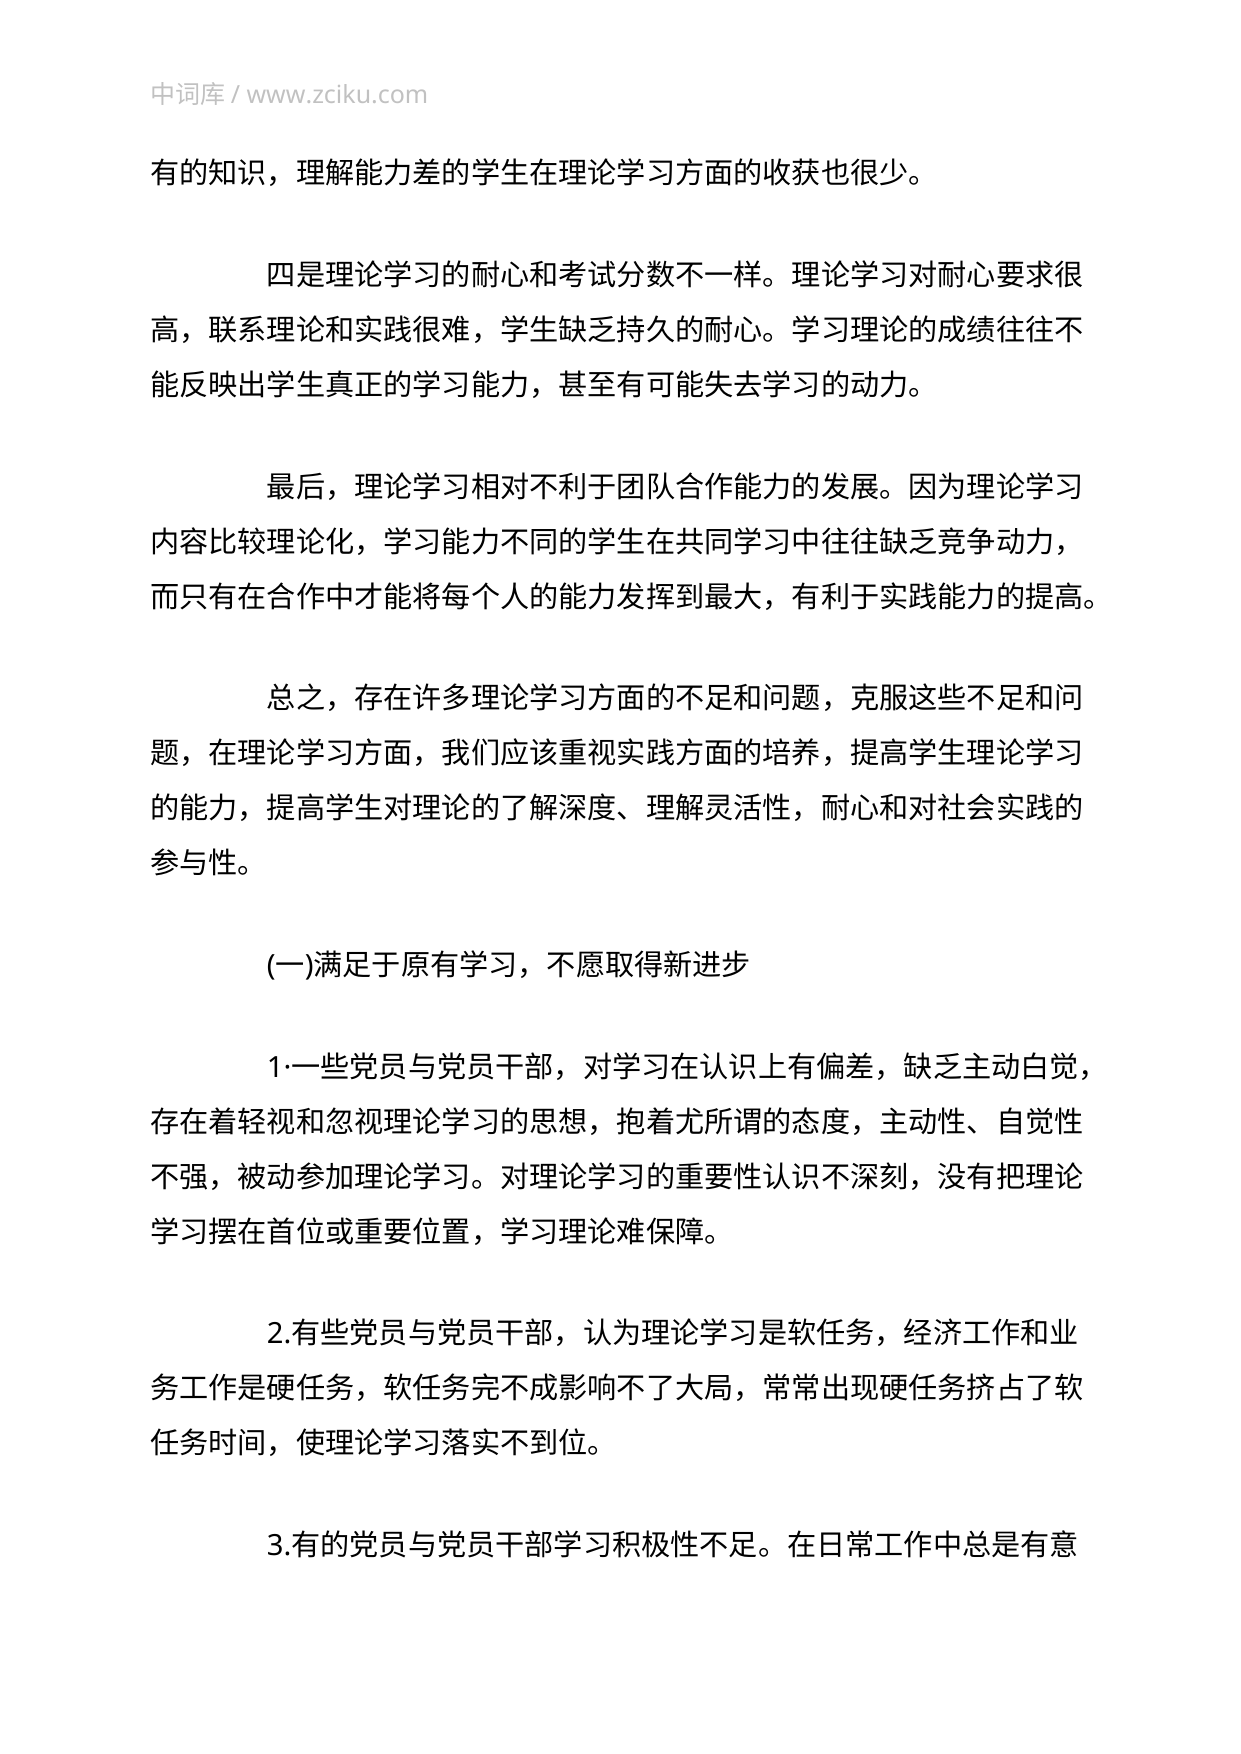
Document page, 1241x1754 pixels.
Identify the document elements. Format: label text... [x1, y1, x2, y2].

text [150, 1522, 1090, 1564]
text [150, 150, 1090, 192]
text 1·一些党员与党员干部，对学习在认识上有偏差，缺乏主动白觉，存在着轻视和忽视理论学习的思想，抱着尤所谓的态度，主动性、自觉性不强，被动参加理论学习。对理论学习的重要性认识不深刻，没有把理论学习摆在首位或重要位置，学习理论难保障。 [150, 1043, 1090, 1250]
text 总之，存在许多理论学习方面的不足和问题，克服这些不足和问题，在理论学习方面，我们应该重视实践方面的培养，提高学生理论学习的能力，提高学生对理论的了解深度、理解灵活性，耐心和对社会实践的参与性。 [150, 675, 1090, 882]
text 四是理论学习的耐心和考试分数不一样。理论学习对耐心要求很高，联系理论和实践很难，学生缺乏持久的耐心。学习理论的成绩往往不能反映出学生真正的学习能力，甚至有可能失去学习的动力。 [150, 252, 1090, 404]
text 2.有些党员与党员干部，认为理论学习是软任务，经济工作和业务工作是硬任务，软任务完不成影响不了大局，常常出现硬任务挤占了软任务时间，使理论学习落实不到位。 [150, 1310, 1090, 1462]
text (一)满足于原有学习，不愿取得新进步 [150, 941, 1090, 984]
text 最后，理论学习相对不利于团队合作能力的发展。因为理论学习内容比较理论化，学习能力不同的学生在共同学习中往往缺乏竞争动力，而只有在合作中才能将每个人的能力发挥到最大，有利于实践能力的提高。 [150, 463, 1090, 615]
